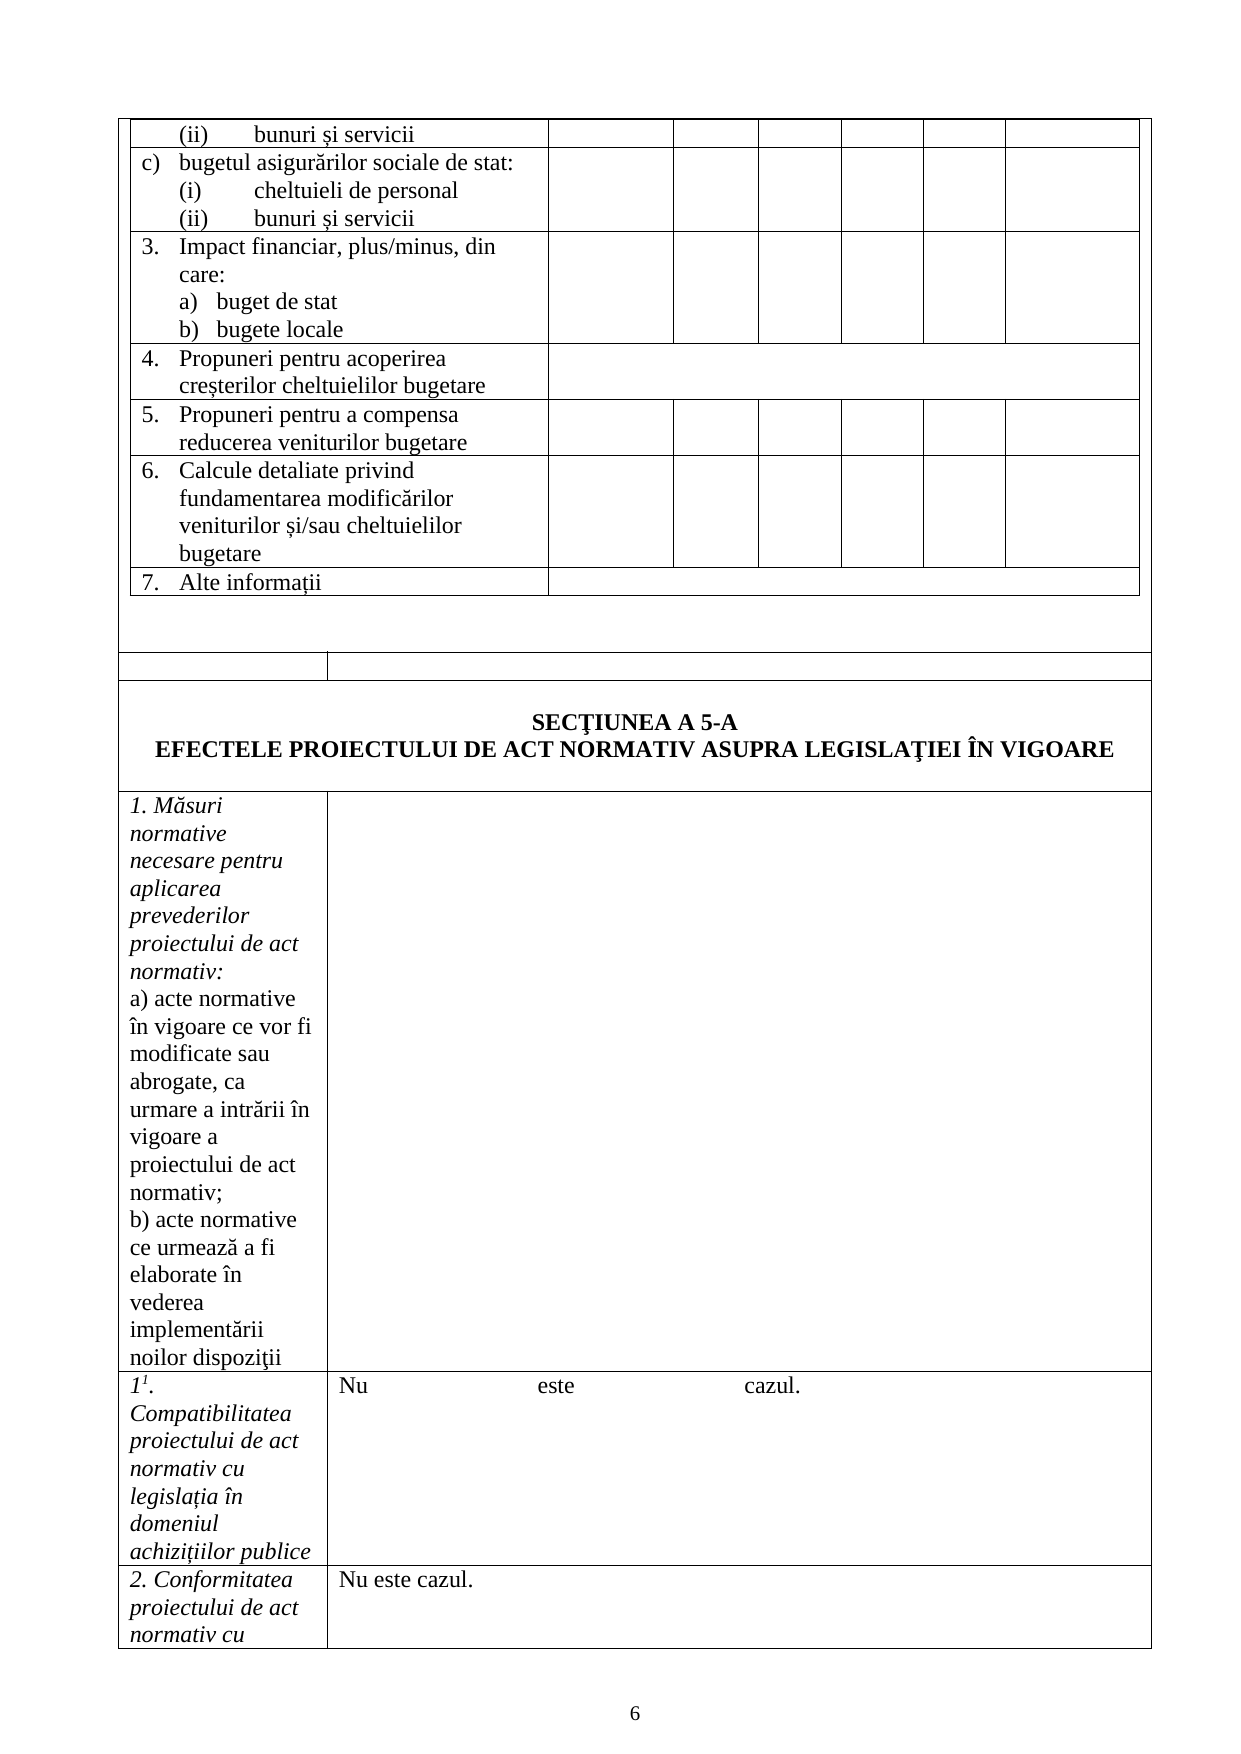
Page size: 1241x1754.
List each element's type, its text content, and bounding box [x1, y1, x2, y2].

table_cell Nu este cazul. [328, 1372, 1151, 1564]
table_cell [119, 119, 1151, 651]
table_cell 11. Compatibilitatea proiectului de act normativ cu legislația în domeniul achizițiilor publice [119, 1372, 327, 1564]
table_cell Nu este cazul. [328, 1566, 1151, 1648]
table_cell 1. Măsuri normative necesare pentru aplicarea prevederilor proiectului de act normativ: a) acte normative în vigoare ce vor fi modificate sau abrogate, ca urmare a intrării în vigoare a proiectului de act normativ; b) acte normative ce urmează a fi elaborate în vederea implementării noilor dispoziţii [119, 792, 327, 1371]
table_cell [328, 653, 1151, 679]
table_cell SECŢIUNEA A 5-A EFECTELE PROIECTULUI DE ACT NORMATIV ASUPRA LEGISLAŢIEI ÎN VIGOARE [119, 681, 1151, 791]
table_cell [328, 792, 1151, 1371]
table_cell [119, 1566, 327, 1648]
table_cell [119, 653, 327, 679]
